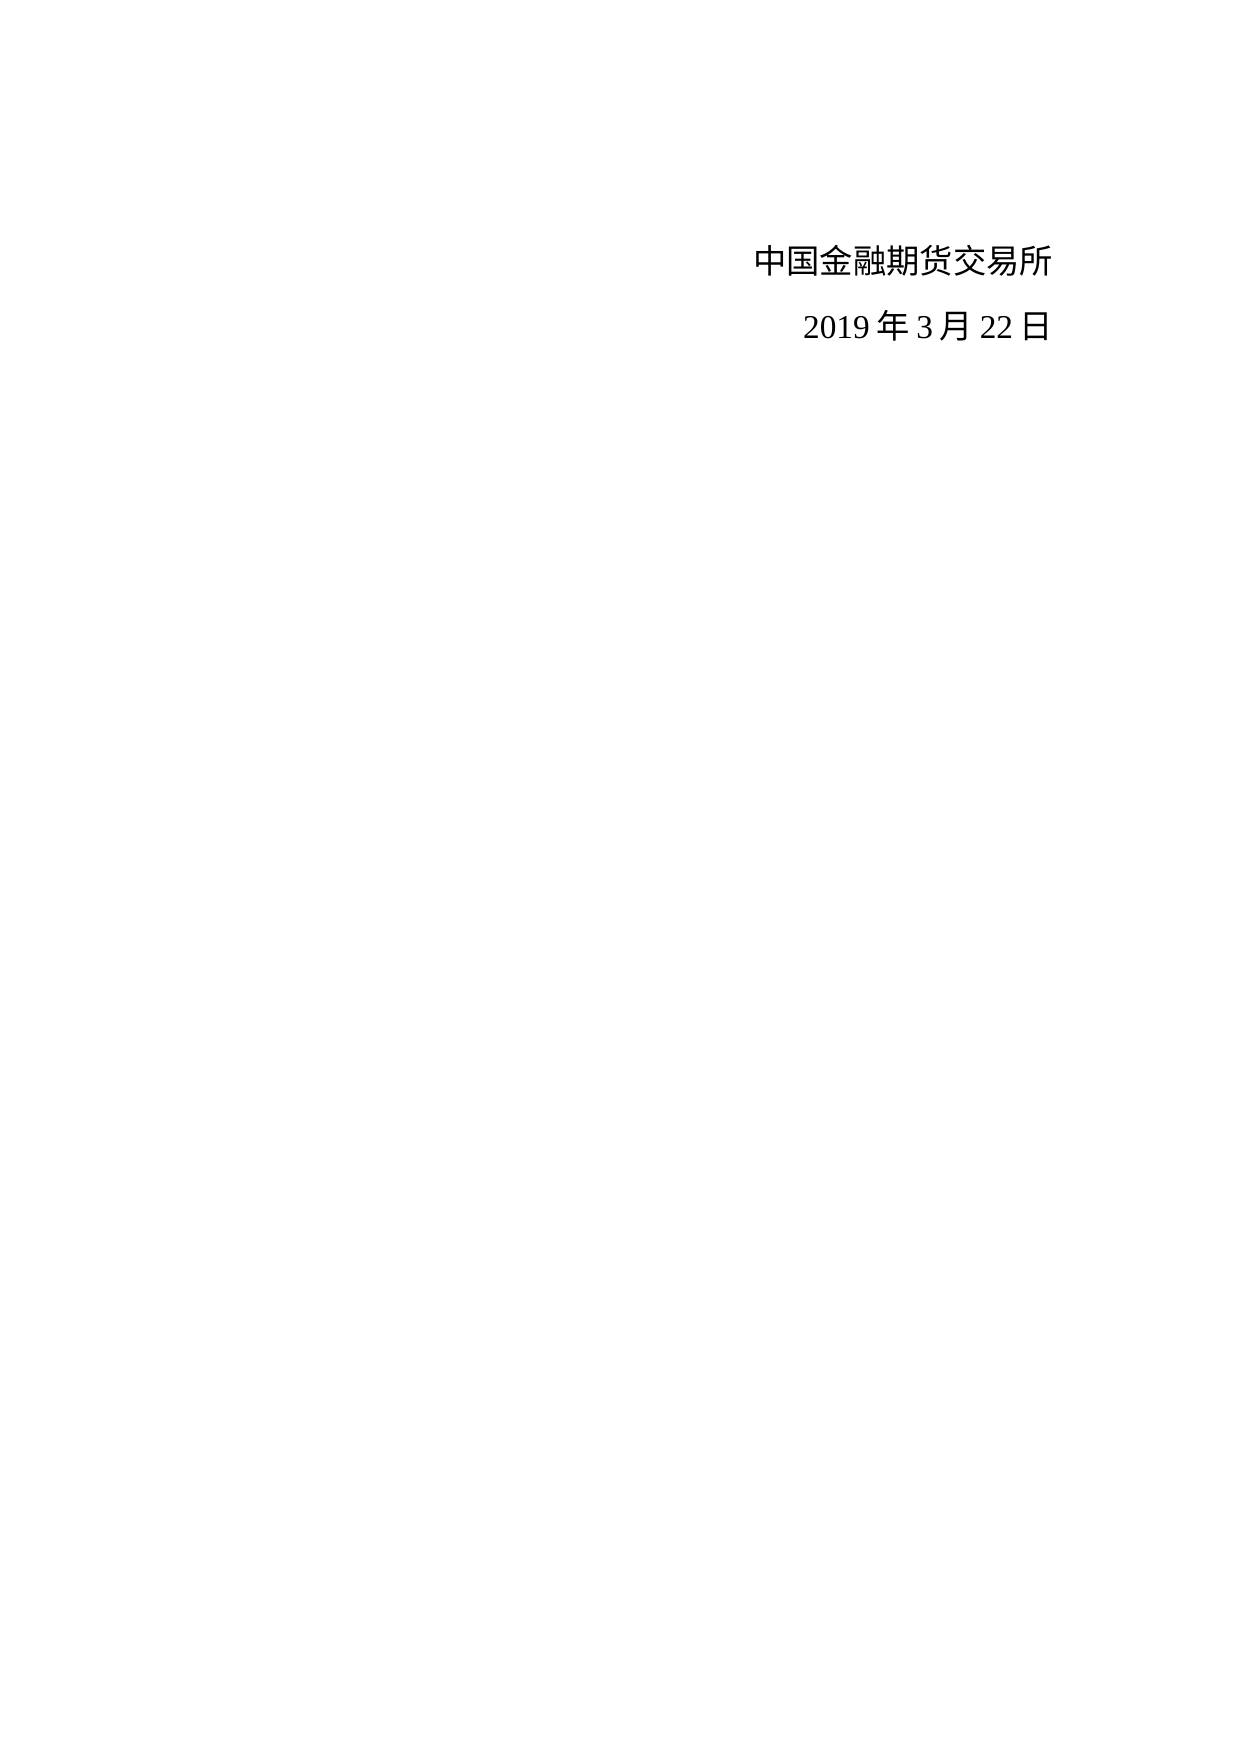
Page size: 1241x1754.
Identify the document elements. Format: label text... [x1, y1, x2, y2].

text 2019年3月22日 [187, 292, 1053, 357]
text 中国金融期货交易所 [187, 227, 1053, 292]
